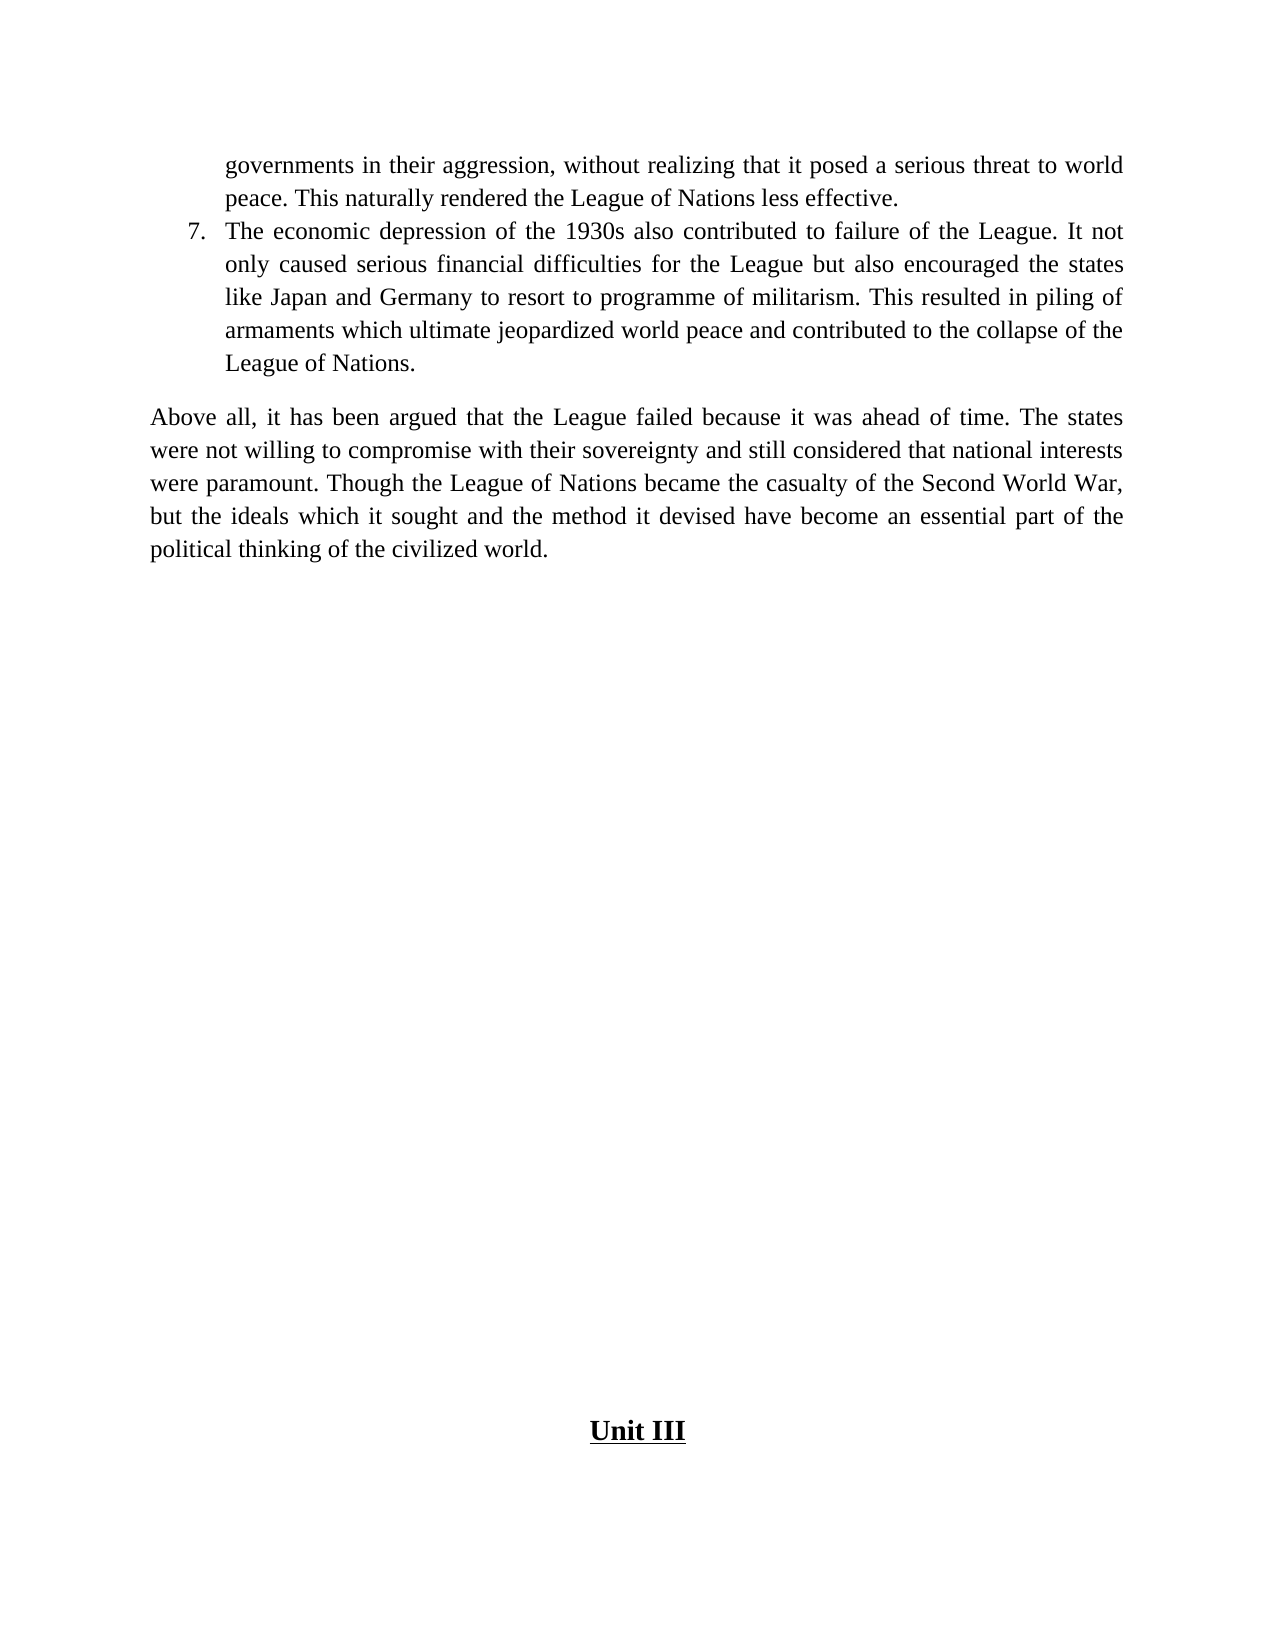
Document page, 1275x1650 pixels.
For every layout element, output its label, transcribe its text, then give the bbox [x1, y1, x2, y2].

list The economic depression of the 1930s also contributed to failure of the League. It not only caused serious financial difficulties for the League but also encouraged the states like Japan and Germany to resort to programme of militarism. This resulted in piling of armaments which ultimate jeopardized world peace and contributed to the collapse of the League of Nations. [187, 216, 1125, 377]
text Unit III [150, 1413, 1125, 1447]
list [187, 150, 1125, 212]
text Above all, it has been argued that the League failed because it was ahead of time. The states were not willing to compromise with their sovereignty and still considered that national interests were paramount. Though the League of Nations became the casualty of the Second World War, but the ideals which it sought and the method it devised have become an essential part of the political thinking of the civilized world. [150, 402, 1125, 563]
